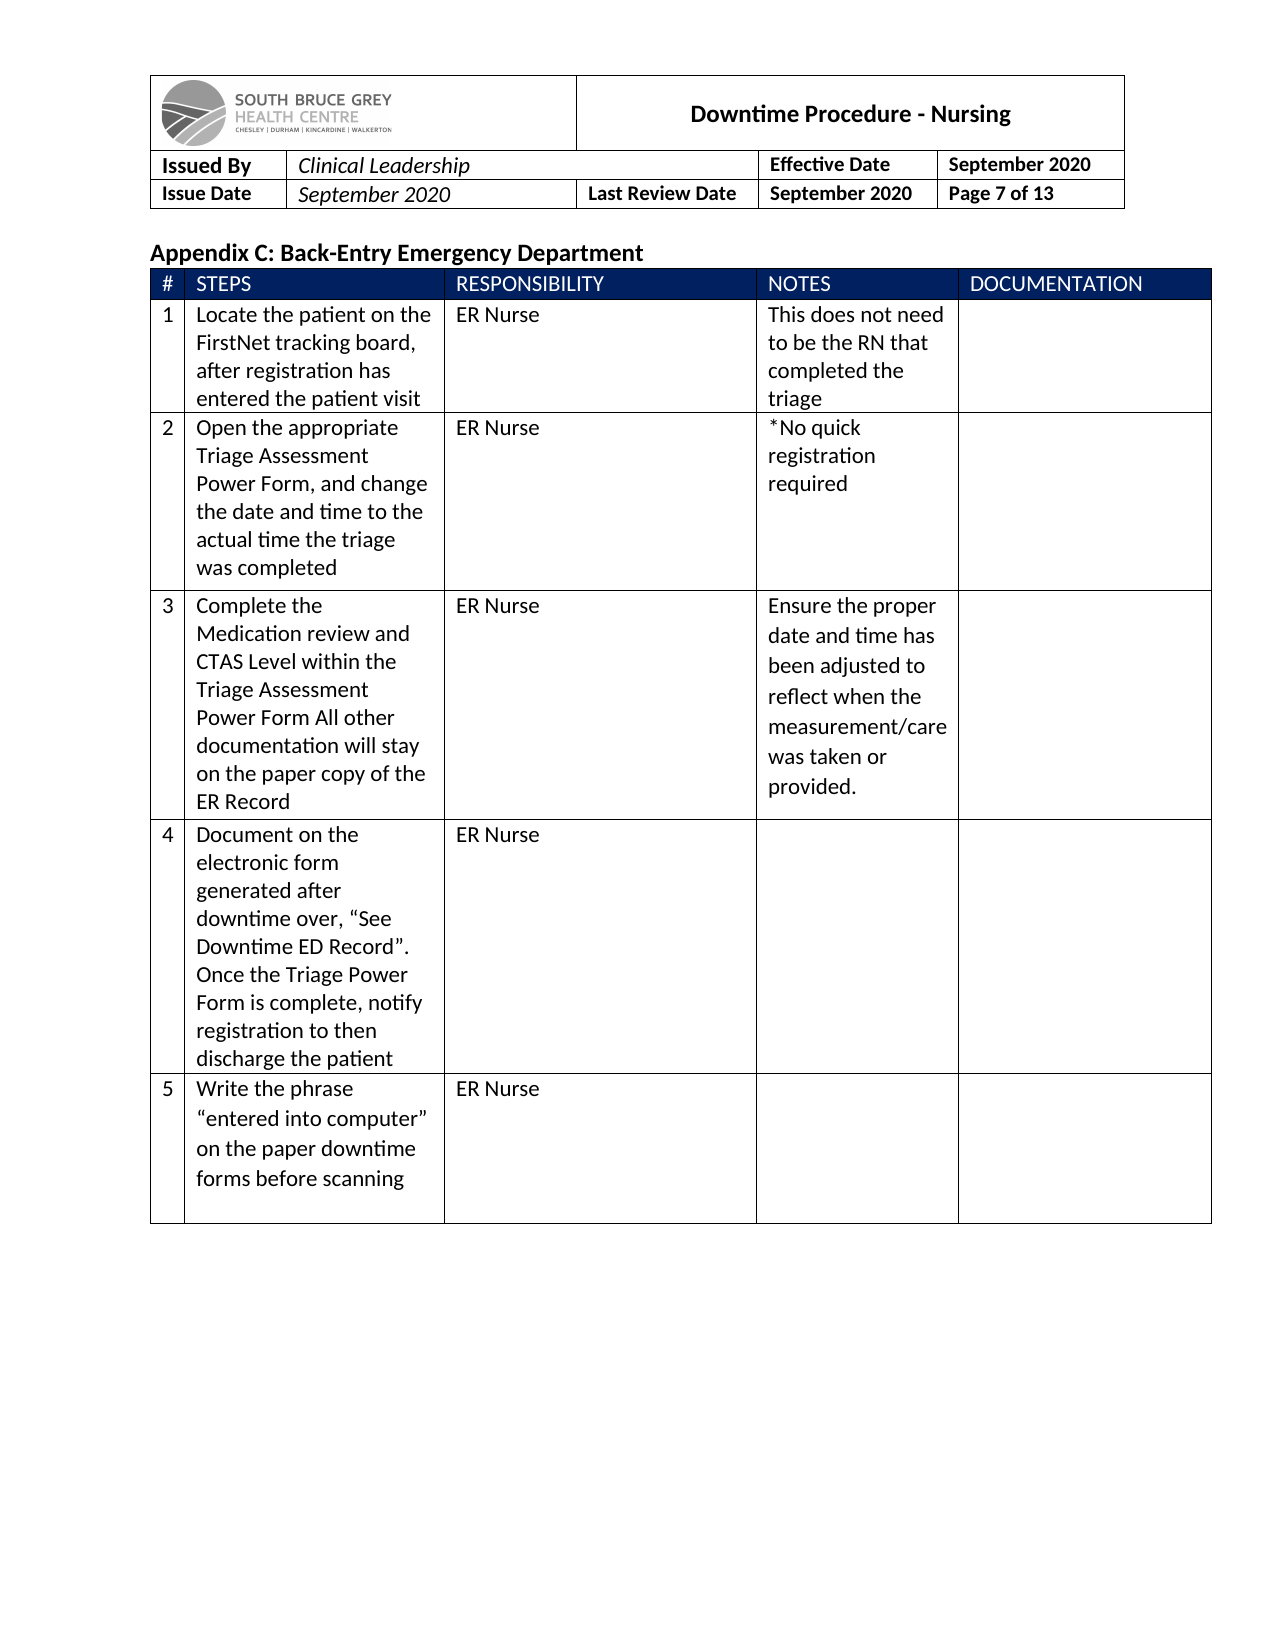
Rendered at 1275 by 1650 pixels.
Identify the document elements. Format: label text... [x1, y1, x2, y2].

table_cell [959, 591, 1211, 819]
table_header # [151, 269, 184, 299]
table_cell 2 [151, 413, 184, 590]
table_cell ER Nurse [445, 820, 756, 1073]
table_cell 3 [151, 591, 184, 819]
table_cell ER Nurse [445, 413, 756, 590]
table_cell 1 [151, 300, 184, 412]
table_cell [959, 1074, 1211, 1222]
table_header DOCUMENTATION [959, 269, 1211, 299]
table_cell 5 [151, 1074, 184, 1222]
text Appendix C: Back-Entry Emergency Department [150, 238, 1125, 268]
table_cell [757, 1074, 958, 1222]
table_cell ER Nurse [445, 300, 756, 412]
table_cell Ensure the proper date and time has been adjusted to reflect when the measurement/care was taken or provided. [757, 591, 958, 819]
table_header STEPS [185, 269, 444, 299]
table_cell Write the phrase “entered into computer” on the paper downtime forms before scanning [185, 1074, 444, 1222]
table_cell Complete the Medication review and CTAS Level within the Triage Assessment Power Form All other documentation will stay on the paper copy of the ER Record [185, 591, 444, 819]
table_cell 4 [151, 820, 184, 1073]
table_cell [959, 413, 1211, 590]
table_cell Document on the electronic form generated after downtime over, “See Downtime ED Record”. Once the Triage Power Form is complete, notify registration to then discharge the patient [185, 820, 444, 1073]
table_cell [959, 300, 1211, 412]
table_cell ER Nurse [445, 591, 756, 819]
table_cell Open the appropriate Triage Assessment Power Form, and change the date and time to the actual time the triage was completed [185, 413, 444, 590]
table_header RESPONSIBILITY [445, 269, 756, 299]
table_cell [757, 820, 958, 1073]
table_cell *No quick registration required [757, 413, 958, 590]
table_cell Locate the patient on the FirstNet tracking board, after registration has entered the patient visit [185, 300, 444, 412]
picture [161, 80, 392, 146]
table_header NOTES [757, 269, 958, 299]
table_cell [959, 820, 1211, 1073]
table_cell This does not need to be the RN that completed the triage [757, 300, 958, 412]
table_cell ER Nurse [445, 1074, 756, 1222]
